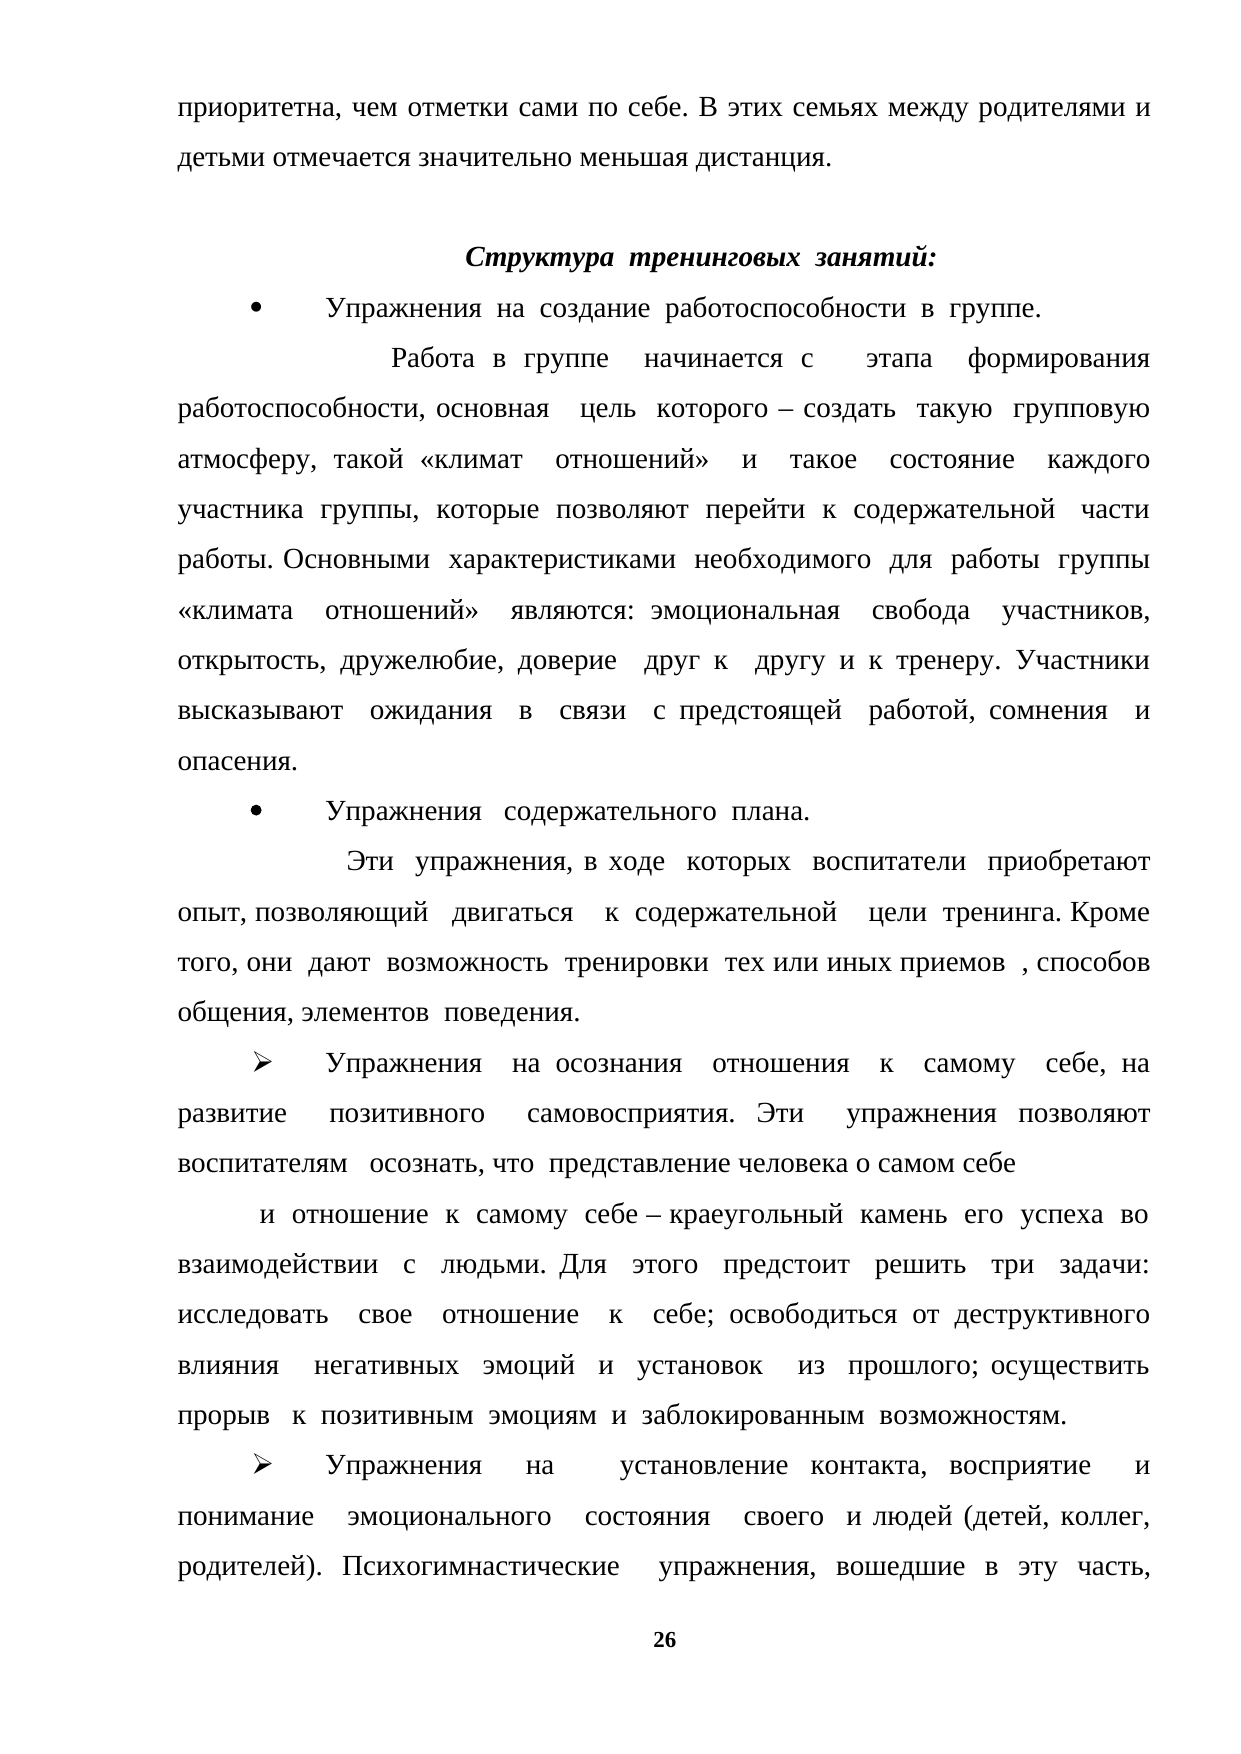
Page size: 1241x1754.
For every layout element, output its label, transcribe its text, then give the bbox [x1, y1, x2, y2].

text Работа в группе начинается с этапа формирования работоспособности, основная цель которого – создать такую групповую атмосферу, такой «климат отношений» и такое состояние каждого участника группы, которые позволяют перейти к содержательной части работы. Основными характеристиками необходимого для работы группы «климата отношений» являются: эмоциональная свобода участников, открытость, дружелюбие, доверие друг к другу и к тренеру. Участники высказывают ожидания в связи с предстоящей работой, сомнения и опасения. [177, 340, 1152, 776]
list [177, 1447, 1152, 1582]
text и отношение к самому себе – краеугольный камень его успеха во взаимодействии с людьми. Для этого предстоит решить три задачи: исследовать свое отношение к себе; освободиться от деструктивного влияния негативных эмоций и установок из прошлого; осуществить прорыв к позитивным эмоциям и заблокированным возможностям. [177, 1196, 1152, 1431]
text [177, 89, 1152, 172]
list Упражнения на осознания отношения к самому себе, на развитие позитивного самовосприятия. Эти упражнения позволяют воспитателям осознать, что представление человека о самом себе [177, 1045, 1152, 1179]
list Упражнения содержательного плана. [177, 793, 1152, 827]
text Эти упражнения, в ходе которых воспитатели приобретают опыт, позволяющий двигаться к содержательной цели тренинга. Кроме того, они дают возможность тренировки тех или иных приемов , способов общения, элементов поведения. [177, 843, 1152, 1028]
list Упражнения на создание работоспособности в группе. [177, 290, 1152, 323]
text Структура тренинговых занятий: [177, 239, 1152, 273]
